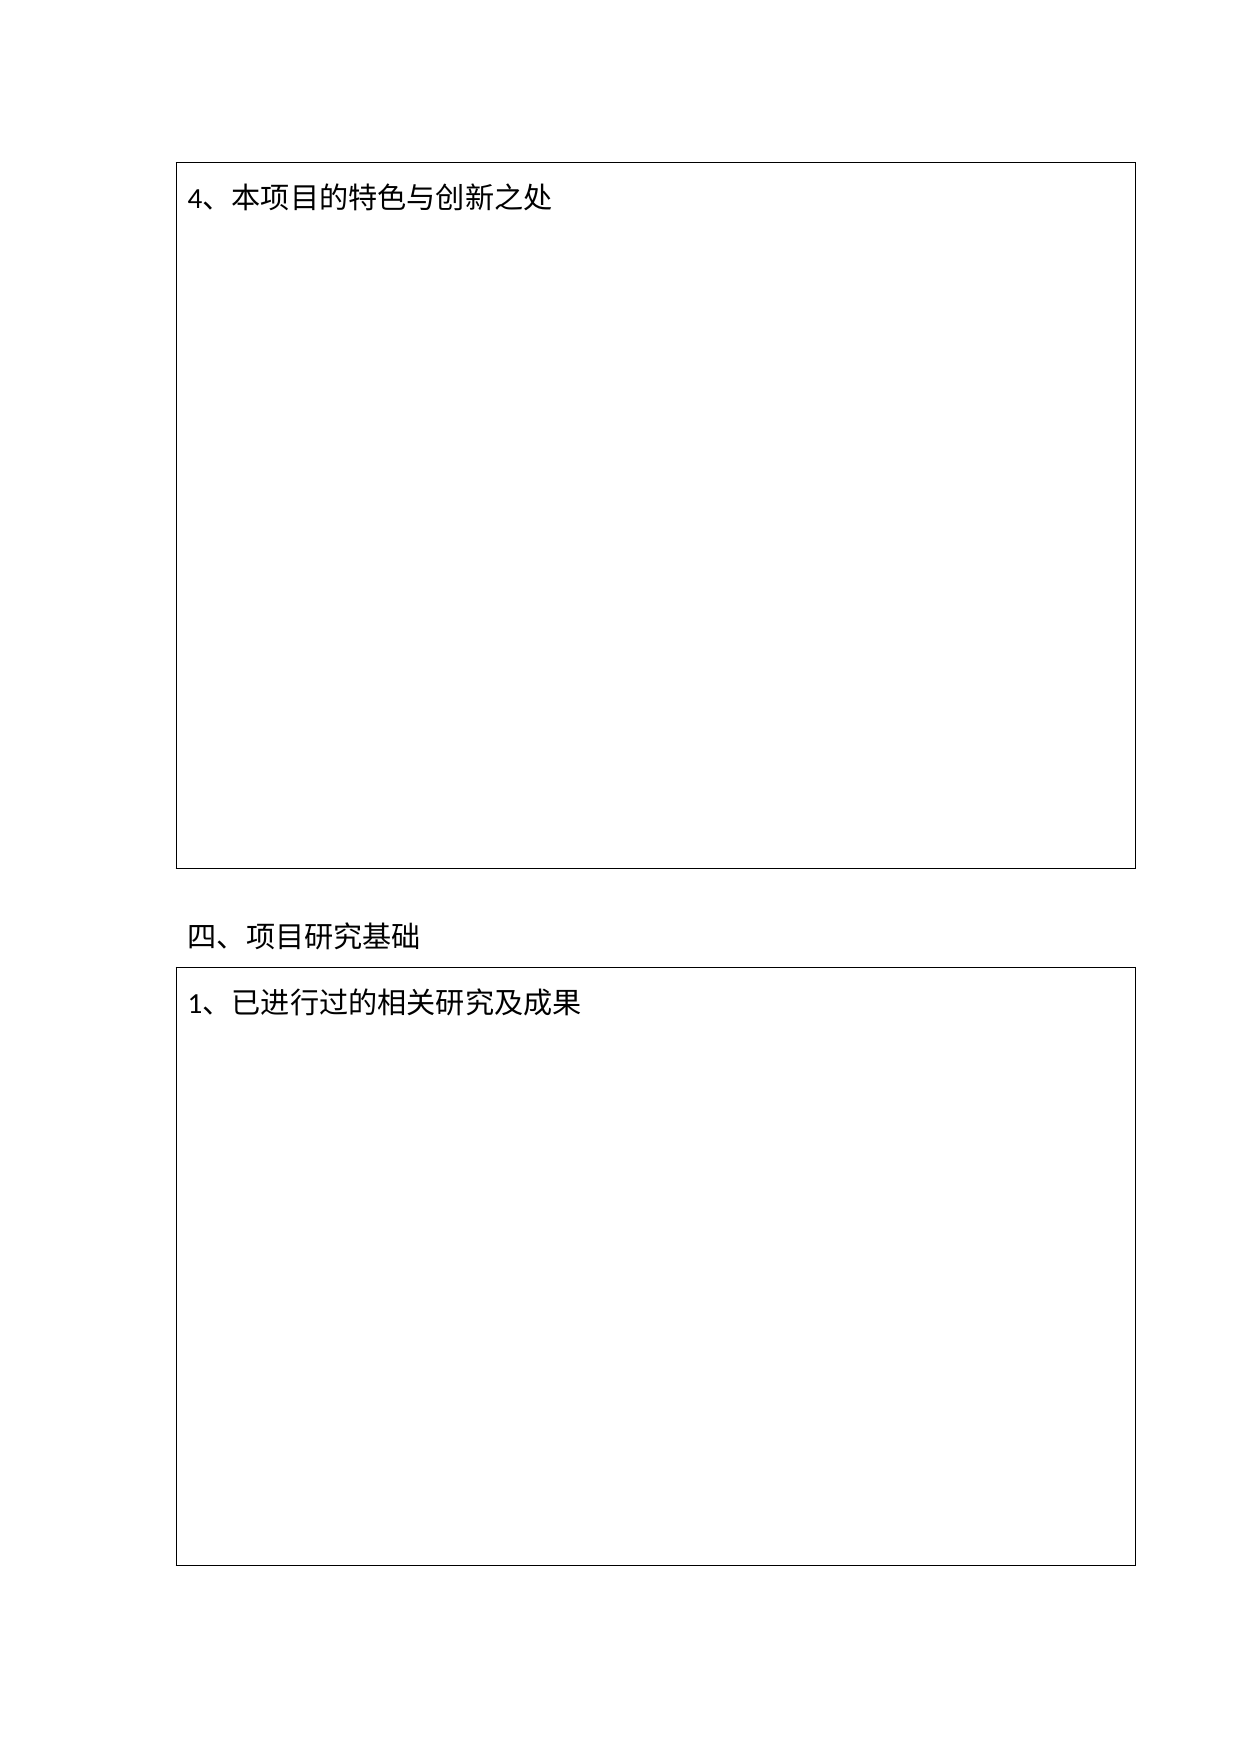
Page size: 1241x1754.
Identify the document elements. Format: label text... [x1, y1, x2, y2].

text 四、项目研究基础 [187, 902, 1053, 967]
table_cell 4、本项目的特色与创新之处 [177, 163, 1135, 868]
table_header 1、已进行过的相关研究及成果 [177, 968, 1135, 1565]
